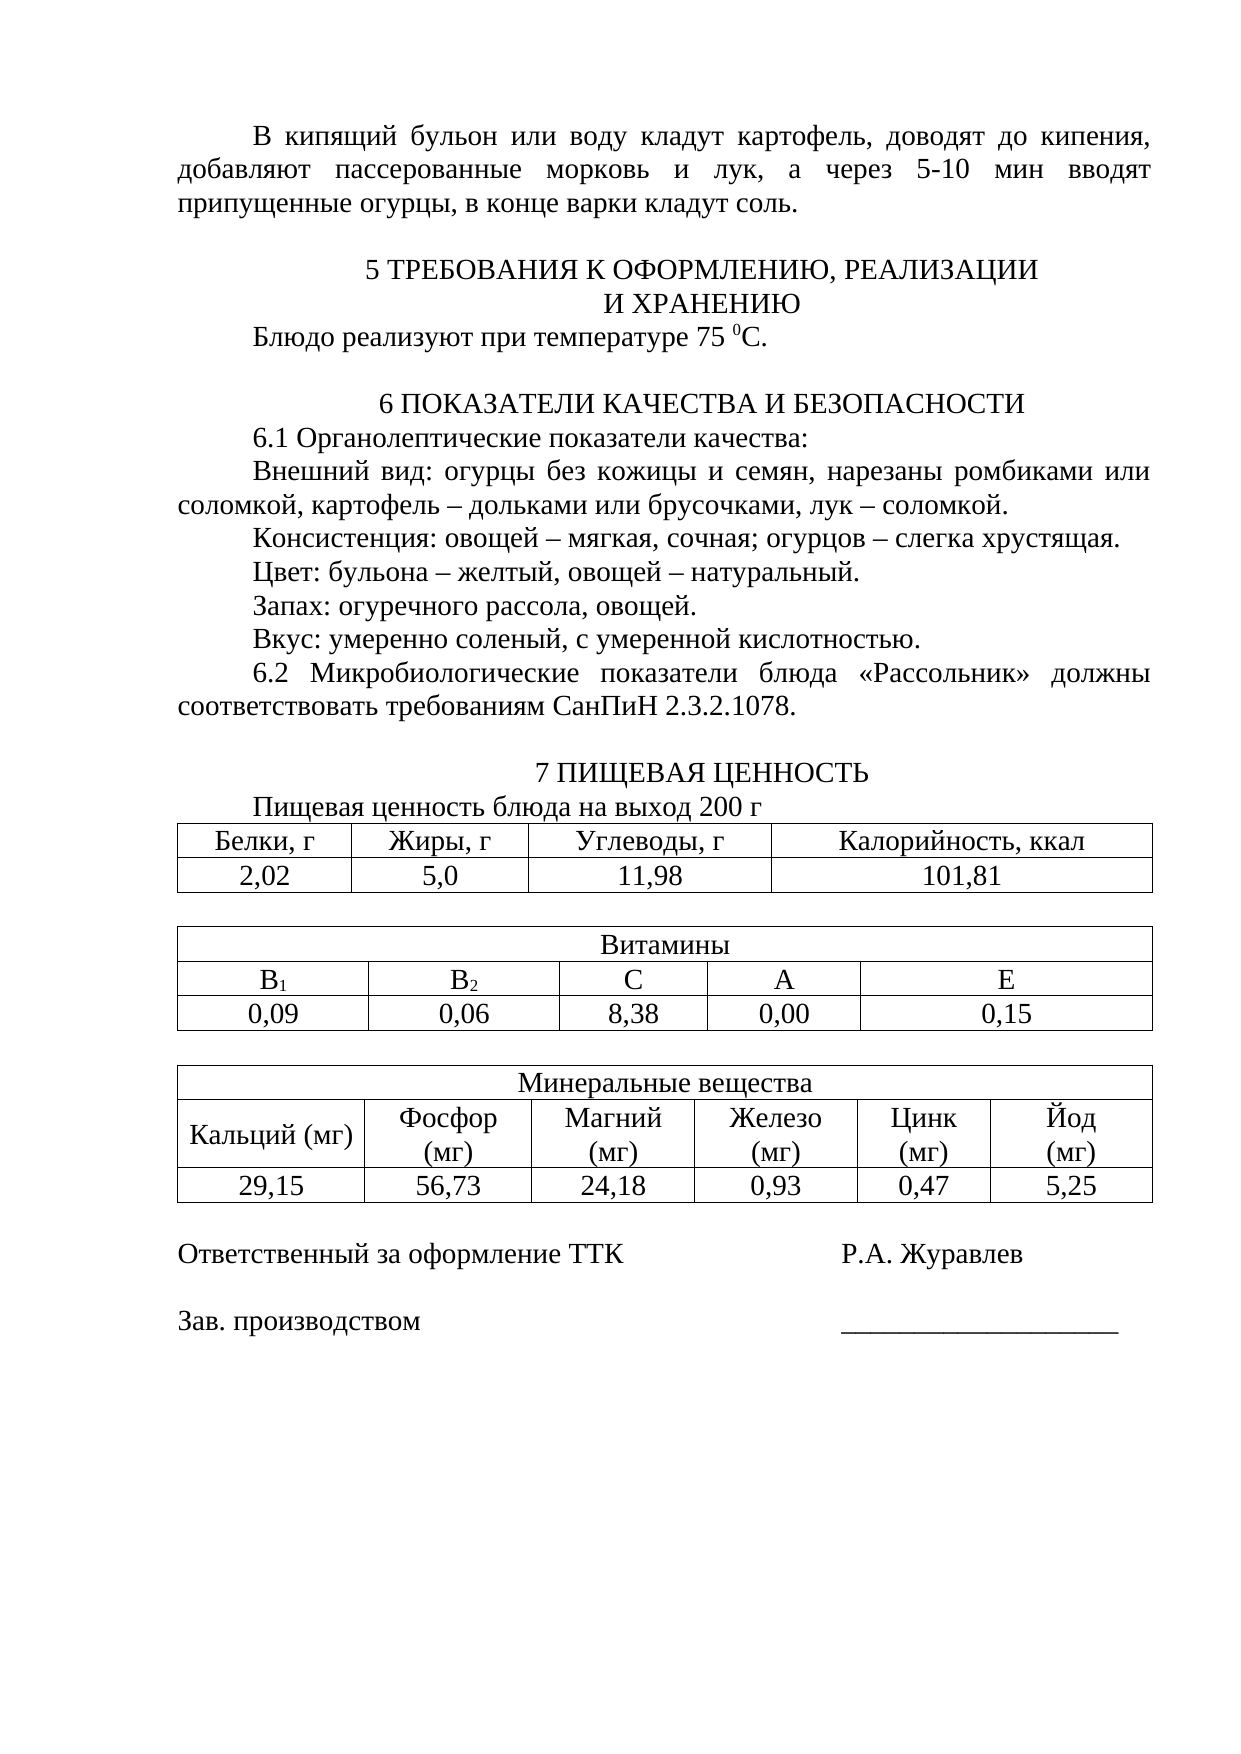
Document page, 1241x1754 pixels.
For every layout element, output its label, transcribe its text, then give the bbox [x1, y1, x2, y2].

text Цвет: бульона – желтый, овощей – натуральный. [177, 554, 1152, 588]
text Запах: огуречного рассола, овощей. [177, 588, 1152, 621]
text 6 ПОКАЗАТЕЛИ КАЧЕСТВА И БЕЗОПАСНОСТИ [177, 386, 1152, 420]
table_cell Магний (мг) [532, 1100, 694, 1167]
text Зав. производством ___________________ [177, 1303, 1152, 1337]
table_header Белки, г [178, 824, 351, 857]
text Пищевая ценность блюда на выход 200 г [177, 789, 1152, 822]
table_cell 0,00 [708, 996, 860, 1030]
table_cell 29,15 [178, 1168, 364, 1202]
text И ХРАНЕНИЮ [177, 286, 1152, 319]
table_cell 0,93 [695, 1168, 857, 1202]
text 6.1 Органолептические показатели качества: [177, 420, 1152, 453]
table_cell Е [861, 962, 1152, 995]
table_header Витамины [178, 927, 1152, 961]
table_cell 5,0 [352, 858, 528, 892]
table_header Жиры, г [352, 824, 528, 857]
text Ответственный за оформление ТТК Р.А. Журавлев [177, 1236, 1152, 1270]
table_cell Цинк (мг) [858, 1100, 990, 1167]
text 7 ПИЩЕВАЯ ЦЕННОСТЬ [177, 755, 1152, 789]
text 6.2 Микробиологические показатели блюда «Рассольник» должны соответствовать требованиям СанПиН 2.3.2.1078. [177, 655, 1152, 722]
table_cell 0,15 [861, 996, 1152, 1030]
table_cell В2 [369, 962, 559, 995]
table_cell Фосфор (мг) [365, 1100, 531, 1167]
table_cell Железо (мг) [695, 1100, 857, 1167]
table_cell 0,09 [178, 996, 368, 1030]
table_cell 56,73 [365, 1168, 531, 1202]
table_header Минеральные вещества [178, 1066, 1152, 1099]
table_cell Йод (мг) [991, 1100, 1152, 1167]
text 5 ТРЕБОВАНИЯ К ОФОРМЛЕНИЮ, РЕАЛИЗАЦИИ [177, 252, 1152, 286]
table_cell А [708, 962, 860, 995]
table_cell 5,25 [991, 1168, 1152, 1202]
text В кипящий бульон или воду кладут картофель, доводят до кипения, добавляют пассерованные морковь и лук, а через 5-10 мин вводят припущенные огурцы, в конце варки кладут соль. [177, 118, 1152, 219]
table_cell 24,18 [532, 1168, 694, 1202]
table_cell 2,02 [178, 858, 351, 892]
text Блюдо реализуют при температуре 75 0С. [177, 319, 1152, 353]
text Внешний вид: огурцы без кожицы и семян, нарезаны ромбиками или соломкой, картофель – дольками или брусочками, лук – соломкой. [177, 453, 1152, 521]
table_cell В1 [178, 962, 368, 995]
text Консистенция: овощей – мягкая, сочная; огурцов – слегка хрустящая. [177, 521, 1152, 554]
text Вкус: умеренно соленый, с умеренной кислотностью. [177, 621, 1152, 655]
table_cell Кальций (мг) [178, 1100, 364, 1167]
table_header Углеводы, г [529, 824, 771, 857]
table_cell 11,98 [529, 858, 771, 892]
table_header Калорийность, ккал [772, 824, 1152, 857]
table_cell 0,06 [369, 996, 559, 1030]
table_cell 101,81 [772, 858, 1152, 892]
table_cell С [560, 962, 707, 995]
table_cell 8,38 [560, 996, 707, 1030]
table_cell 0,47 [858, 1168, 990, 1202]
